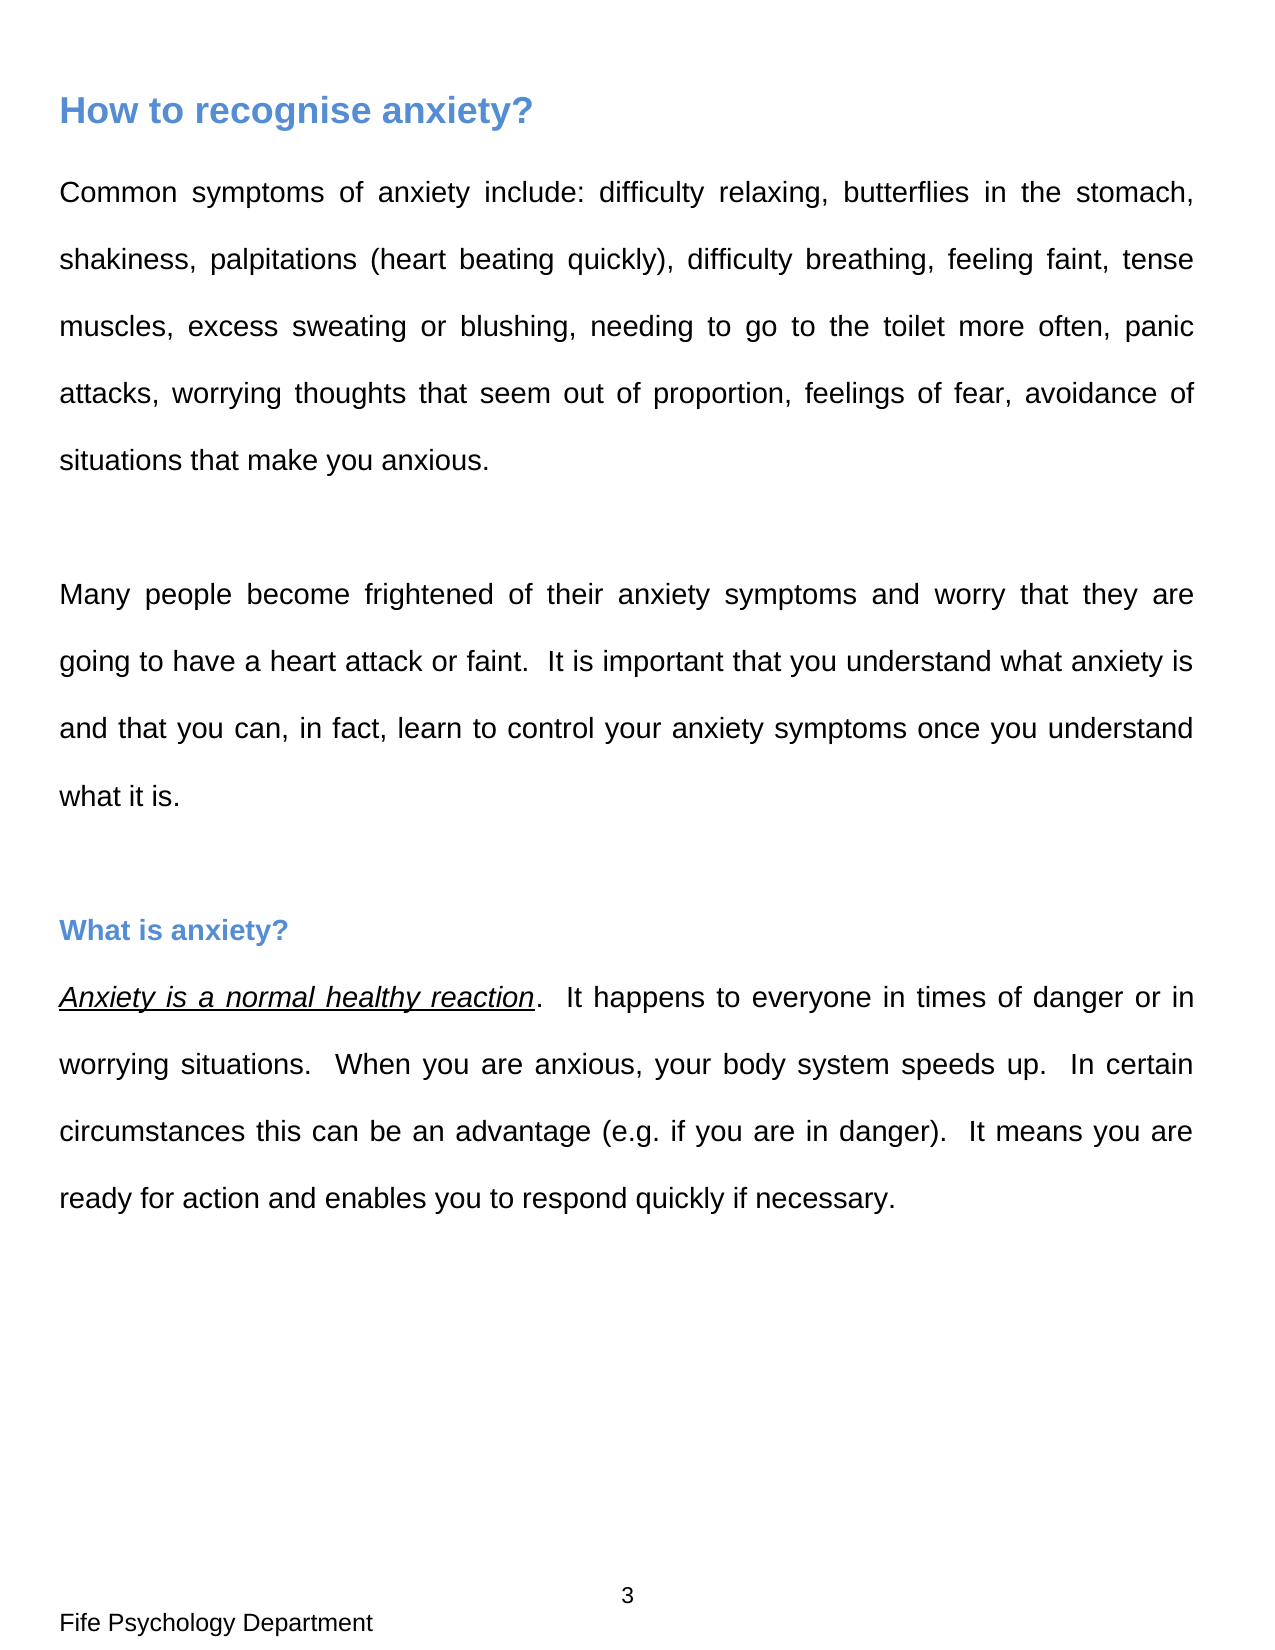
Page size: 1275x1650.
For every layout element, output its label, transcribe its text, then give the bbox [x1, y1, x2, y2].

text How to recognise anxiety? [59, 89, 1196, 132]
text Anxiety is a normal healthy reaction. It happens to everyone in times of danger or in worrying situations. When you are anxious, your body system speeds up. In certain circumstances this can be an advantage (e.g. if you are in danger). It means you are ready for action and enables you to respond quickly if necessary. [59, 980, 1196, 1215]
text Common symptoms of anxiety include: difficulty relaxing, butterflies in the stomach, shakiness, palpitations (heart beating quickly), difficulty breathing, feeling faint, tense muscles, excess sweating or blushing, needing to go to the toilet more often, panic attacks, worrying thoughts that seem out of proportion, feelings of fear, avoidance of situations that make you anxious. [59, 175, 1196, 477]
text What is anxiety? [59, 913, 1196, 946]
text Many people become frightened of their anxiety symptoms and worry that they are going to have a heart attack or faint. It is important that you understand what anxiety is and that you can, in fact, learn to control your anxiety symptoms once you understand what it is. [59, 577, 1196, 812]
